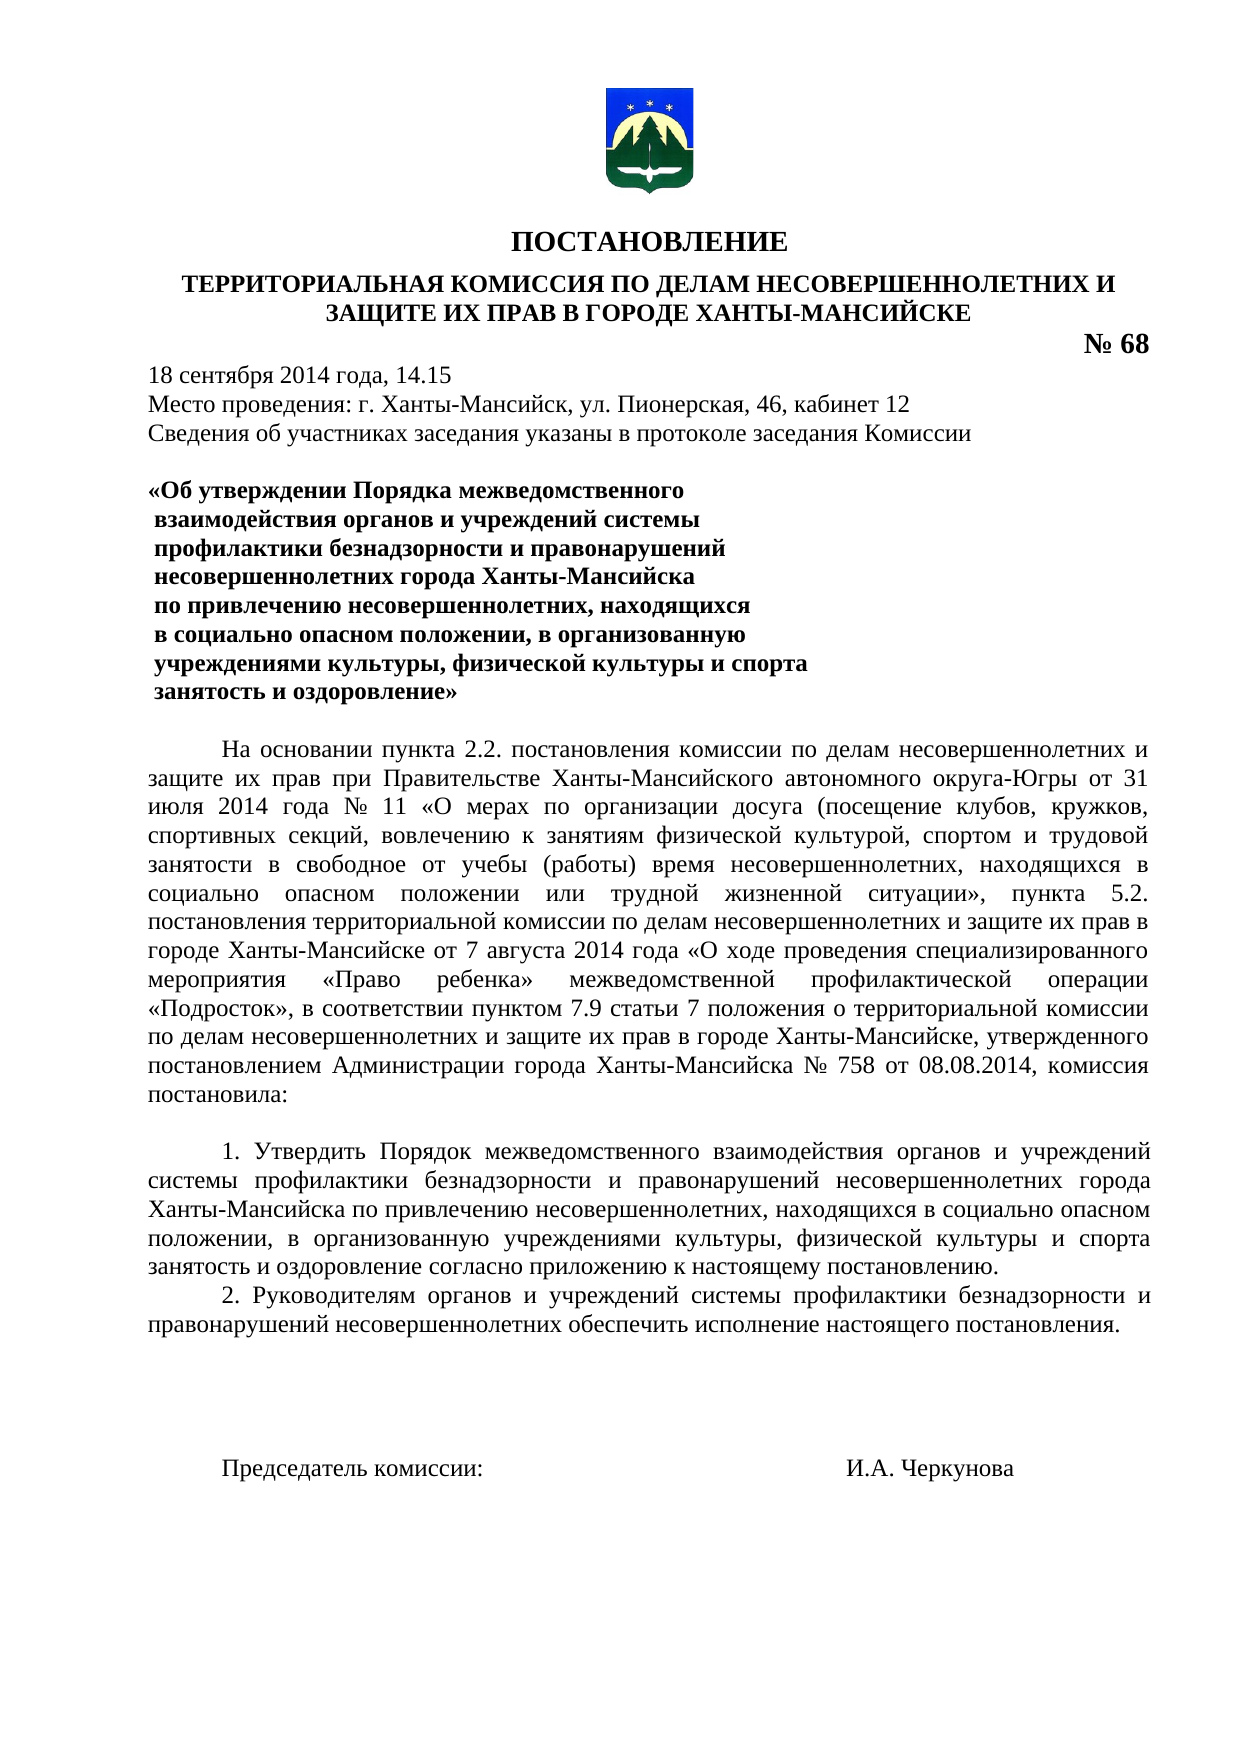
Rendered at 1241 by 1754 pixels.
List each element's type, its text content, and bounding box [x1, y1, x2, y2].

text Место проведения: г. Ханты-Мансийск, ул. Пионерская, 46, кабинет 12 [148, 389, 1152, 418]
text в социально опасном положении, в организованную [148, 619, 1152, 648]
text профилактики безнадзорности и правонарушений [148, 533, 1152, 561]
text взаимодействия органов и учреждений системы [148, 504, 1152, 533]
text несовершеннолетних города Ханты-Мансийска [148, 561, 1152, 590]
list 2. Руководителям органов и учреждений системы профилактики безнадзорности и правонарушений несовершеннолетних обеспечить исполнение настоящего постановления. [148, 1280, 1152, 1338]
text ПОСТАНОВЛЕНИЕ [148, 224, 1152, 257]
picture [606, 88, 694, 195]
text занятость и оздоровление» [148, 676, 1152, 705]
text № 68 [148, 327, 1149, 360]
text 18 сентября 2014 года, 14.15 [148, 360, 1152, 389]
text «Об утверждении Порядка межведомственного [148, 475, 1152, 504]
text по привлечению несовершеннолетних, находящихся [148, 590, 1152, 619]
text ТЕРРИТОРИАЛЬНАЯ КОМИССИЯ ПО ДЕЛАМ НЕСОВЕРШЕННОЛЕТНИХ И ЗАЩИТЕ ИХ ПРАВ В ГОРОДЕ ХАНТЫ-МАНСИЙСКЕ [148, 269, 1149, 327]
text На основании пункта 2.2. постановления комиссии по делам несовершеннолетних и защите их прав при Правительстве Ханты-Мансийского автономного округа-Югры от 31 июля 2014 года № 11 «О мерах по организации досуга (посещение клубов, кружков, спортивных секций, вовлечению к занятиям физической культурой, спортом и трудовой занятости в свободное от учебы (работы) время несовершеннолетних, находящихся в социально опасном положении или трудной жизненной ситуации», пункта 5.2. постановления территориальной комиссии по делам несовершеннолетних и защите их прав в городе Ханты-Мансийске от 7 августа 2014 года «О ходе проведения специализированного мероприятия «Право ребенка» межведомственной профилактической операции «Подросток», в соответствии пунктом 7.9 статьи 7 положения о территориальной комиссии по делам несовершеннолетних и защите их прав в городе Ханты-Мансийске, утвержденного постановлением Администрации города Ханты-Мансийска № 758 от 08.08.2014, комиссия постановила: [148, 734, 1149, 1108]
text учреждениями культуры, физической культуры и спорта [148, 648, 1152, 676]
text 1. Утвердить Порядок межведомственного взаимодействия органов и учреждений системы профилактики безнадзорности и правонарушений несовершеннолетних города Ханты-Мансийска по привлечению несовершеннолетних, находящихся в социально опасном положении, в организованную учреждениями культуры, физической культуры и спорта занятость и оздоровление согласно приложению к настоящему постановлению. [148, 1136, 1152, 1280]
text Председатель комиссии: И.А. Черкунова [148, 1453, 1152, 1481]
text Сведения об участниках заседания указаны в протоколе заседания Комиссии [148, 418, 1152, 446]
